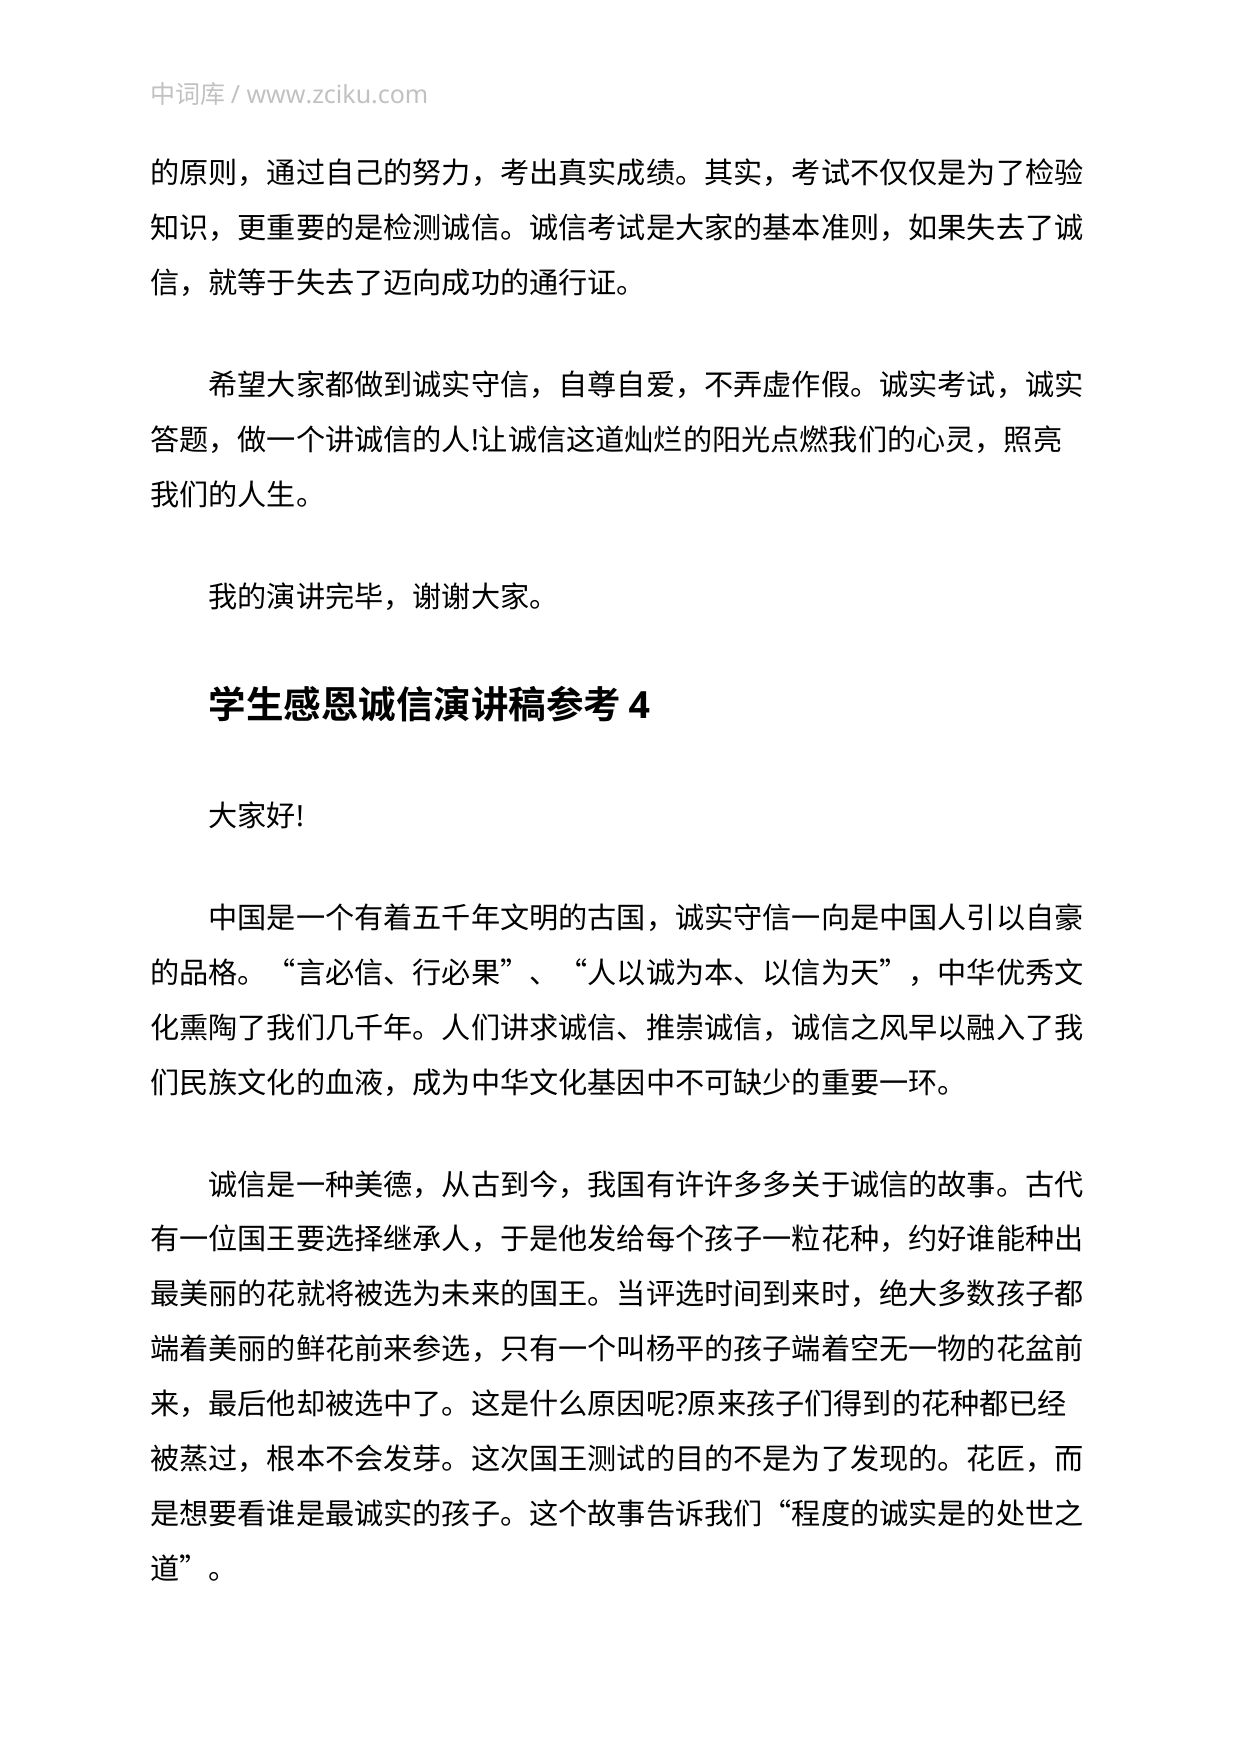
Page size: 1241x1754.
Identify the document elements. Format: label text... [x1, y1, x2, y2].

text 诚信是一种美德，从古到今，我国有许许多多关于诚信的故事。古代有一位国王要选择继承人，于是他发给每个孩子一粒花种，约好谁能种出最美丽的花就将被选为未来的国王。当评选时间到来时，绝大多数孩子都端着美丽的鲜花前来参选，只有一个叫杨平的孩子端着空无一物的花盆前来，最后他却被选中了。这是什么原因呢?原来孩子们得到的花种都已经被蒸过，根本不会发芽。这次国王测试的目的不是为了发现的。花匠，而是想要看谁是最诚实的孩子。这个故事告诉我们“程度的诚实是的处世之道”。 [150, 1161, 1090, 1588]
text 我的演讲完毕，谢谢大家。 [150, 573, 1090, 616]
text 希望大家都做到诚实守信，自尊自爱，不弄虚作假。诚实考试，诚实答题，做一个讲诚信的人!让诚信这道灿烂的阳光点燃我们的心灵，照亮我们的人生。 [150, 362, 1090, 514]
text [150, 150, 1090, 302]
text 学生感恩诚信演讲稿参考4 [150, 675, 1090, 729]
text 中国是一个有着五千年文明的古国，诚实守信一向是中国人引以自豪的品格。“言必信、行必果”、“人以诚为本、以信为天”，中华优秀文化熏陶了我们几千年。人们讲求诚信、推崇诚信，诚信之风早以融入了我们民族文化的血液，成为中华文化基因中不可缺少的重要一环。 [150, 894, 1090, 1102]
text 大家好! [150, 793, 1090, 835]
